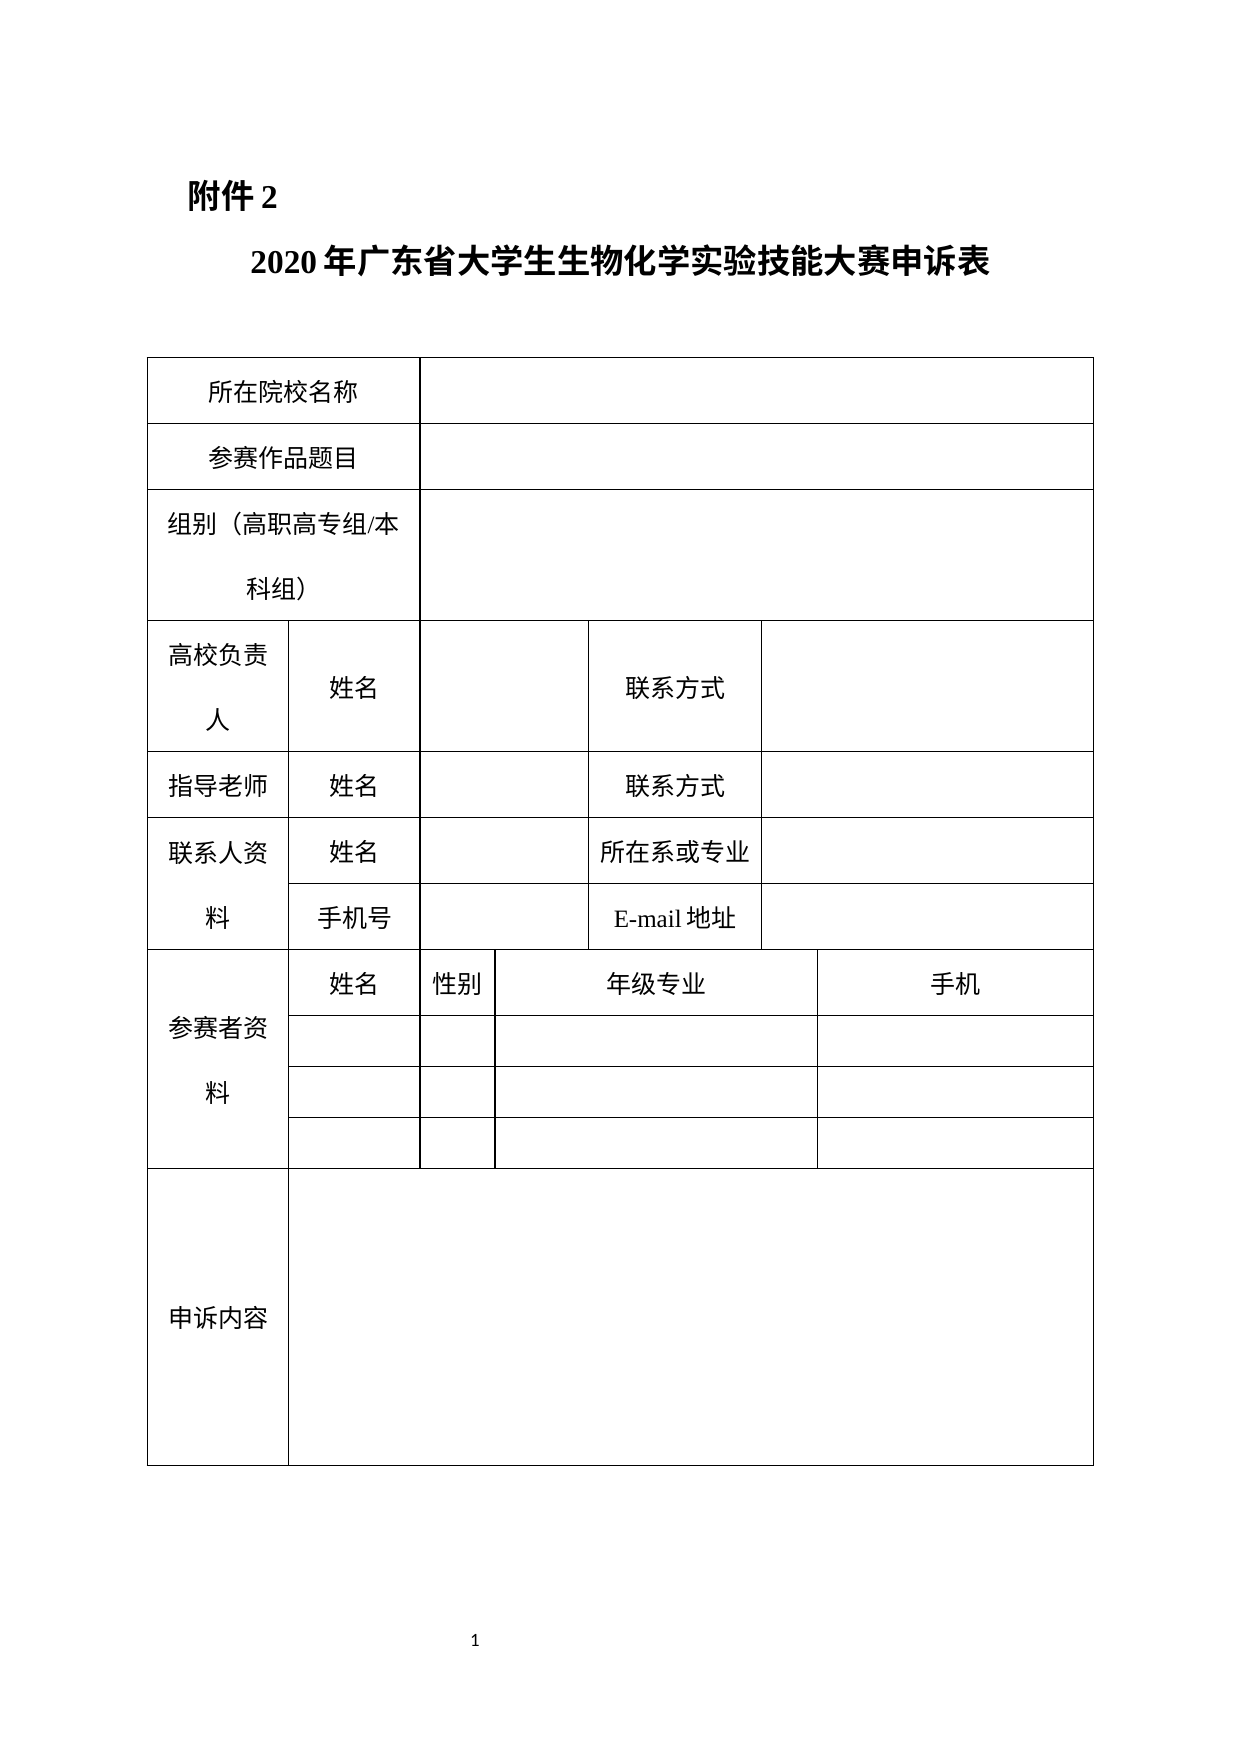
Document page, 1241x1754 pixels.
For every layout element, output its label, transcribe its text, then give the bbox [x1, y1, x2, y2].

table_cell E-mail地址 [589, 884, 761, 949]
table_cell 组别（高职高专组/本科组） [148, 490, 419, 620]
table_cell 手机号 [289, 884, 419, 949]
table_cell [289, 1016, 419, 1066]
table_cell [496, 1118, 817, 1168]
table_cell [818, 1118, 1093, 1168]
table_cell 指导老师 [148, 752, 288, 817]
table_cell 姓名 [289, 621, 419, 751]
table_cell [289, 1169, 1093, 1465]
table_cell [421, 818, 588, 883]
table_cell [818, 1016, 1093, 1066]
table_cell [289, 1067, 419, 1117]
table_cell [421, 1016, 494, 1066]
table_cell [421, 752, 588, 817]
text 2020年广东省大学生生物化学实验技能大赛申诉表 [187, 227, 1053, 292]
table_cell [421, 1067, 494, 1117]
table_cell 年级专业 [496, 950, 817, 1015]
table_cell 手机 [818, 950, 1093, 1015]
table_cell [762, 752, 1093, 817]
table_cell [421, 1118, 494, 1168]
table_cell 参赛作品题目 [148, 424, 419, 489]
table_cell [289, 1118, 419, 1168]
table_cell 姓名 [289, 818, 419, 883]
table_cell 申诉内容 [148, 1169, 288, 1465]
table_cell [421, 490, 1093, 620]
table_cell 所在系或专业 [589, 818, 761, 883]
table_cell 联系人资料 [148, 818, 288, 949]
table_cell [818, 1067, 1093, 1117]
table_cell 性别 [421, 950, 494, 1015]
table_cell 姓名 [289, 950, 419, 1015]
table_cell [762, 884, 1093, 949]
table_header 所在院校名称 [148, 358, 419, 423]
table_cell 联系方式 [589, 752, 761, 817]
text 附件2 [187, 162, 1053, 227]
table_cell [496, 1067, 817, 1117]
table_cell 姓名 [289, 752, 419, 817]
table_header [421, 358, 1093, 423]
table_cell 高校负责人 [148, 621, 288, 751]
table_cell [762, 621, 1093, 751]
table_cell 参赛者资料 [148, 950, 288, 1168]
table_cell 联系方式 [589, 621, 761, 751]
table_cell [762, 818, 1093, 883]
table_cell [421, 884, 588, 949]
table_cell [421, 424, 1093, 489]
table_cell [496, 1016, 817, 1066]
table_cell [421, 621, 588, 751]
